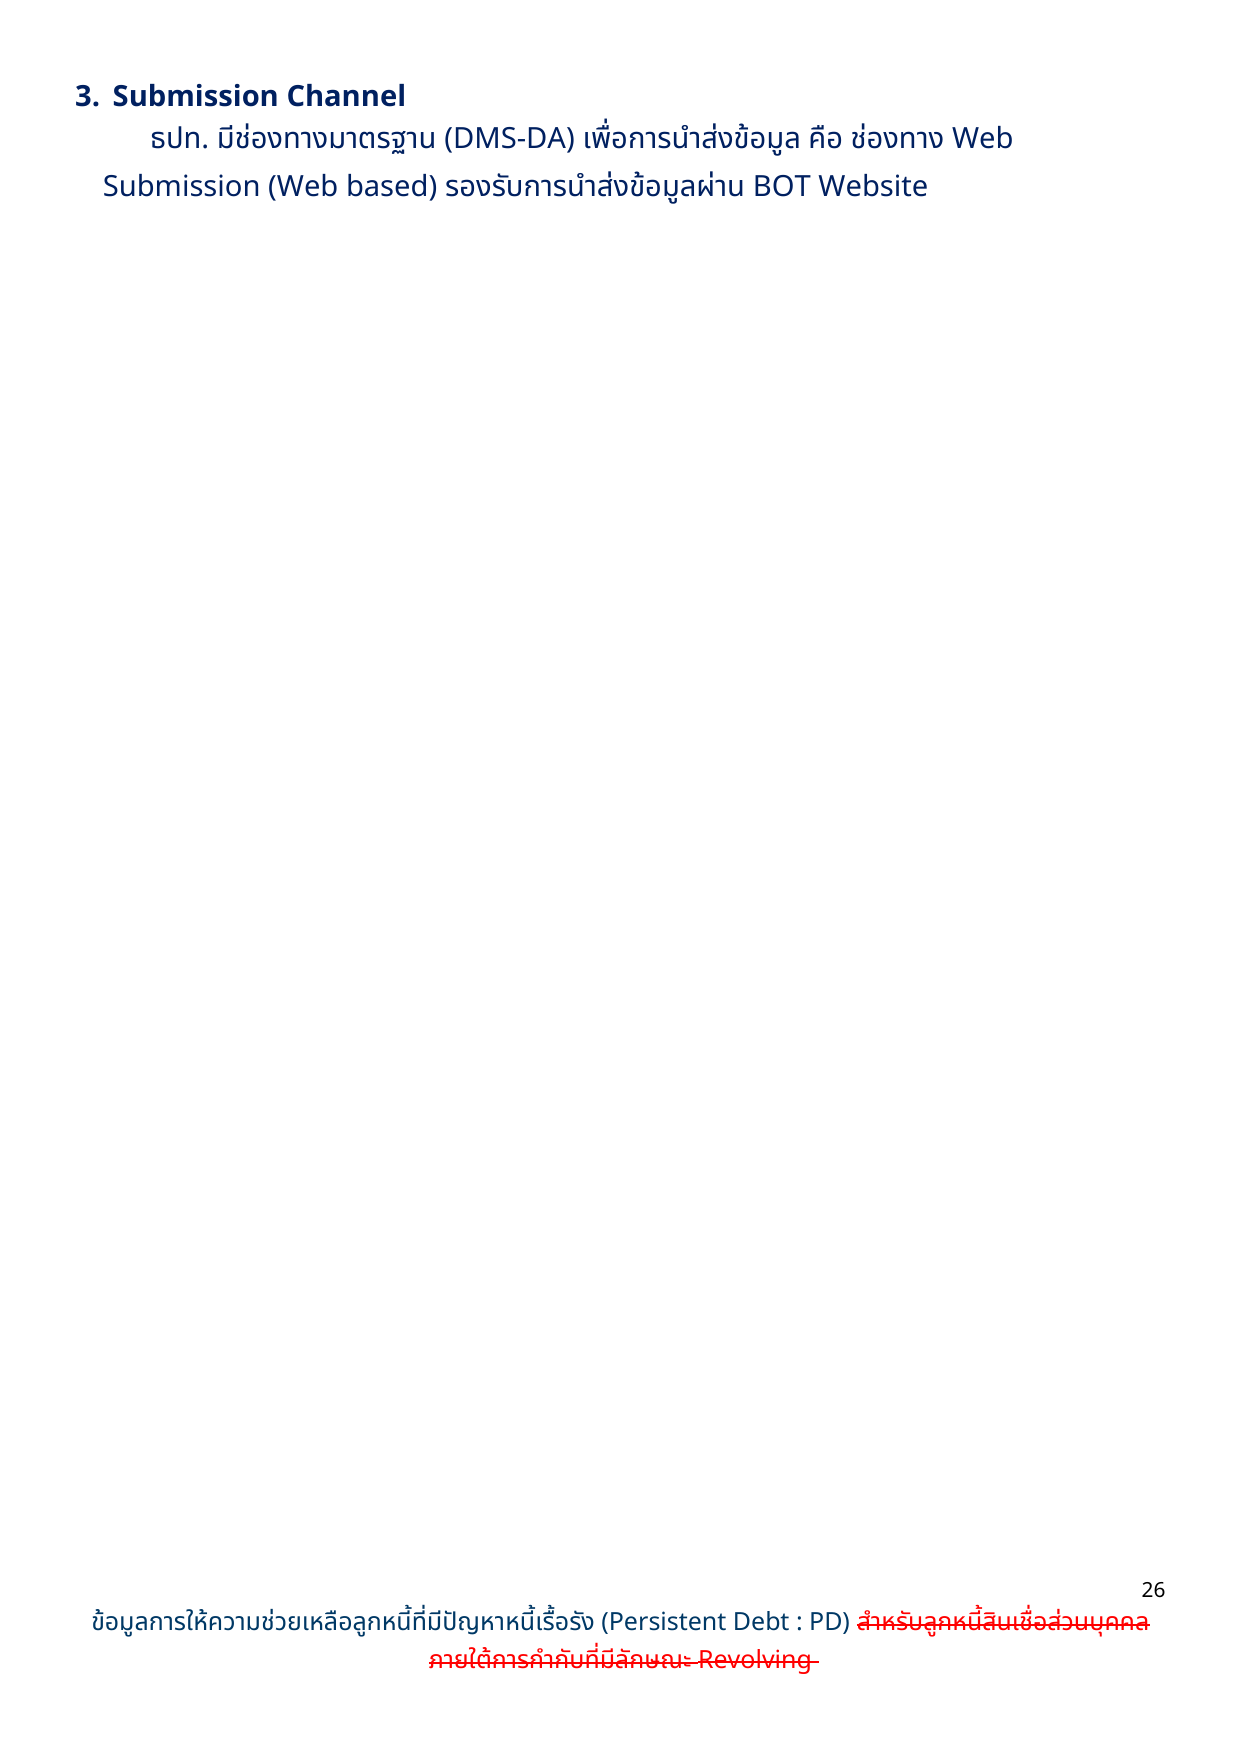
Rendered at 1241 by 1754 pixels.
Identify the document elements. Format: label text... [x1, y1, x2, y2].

text ธปท. มีช่องทางมาตรฐาน (DMS-DA) เพื่อการนำส่งข้อมูล คือ ช่องทาง Web Submission (Web based) รองรับการนำส่งข้อมูลผ่าน BOT Website [103, 118, 1109, 210]
subtitle Submission Channel [75, 75, 1165, 115]
